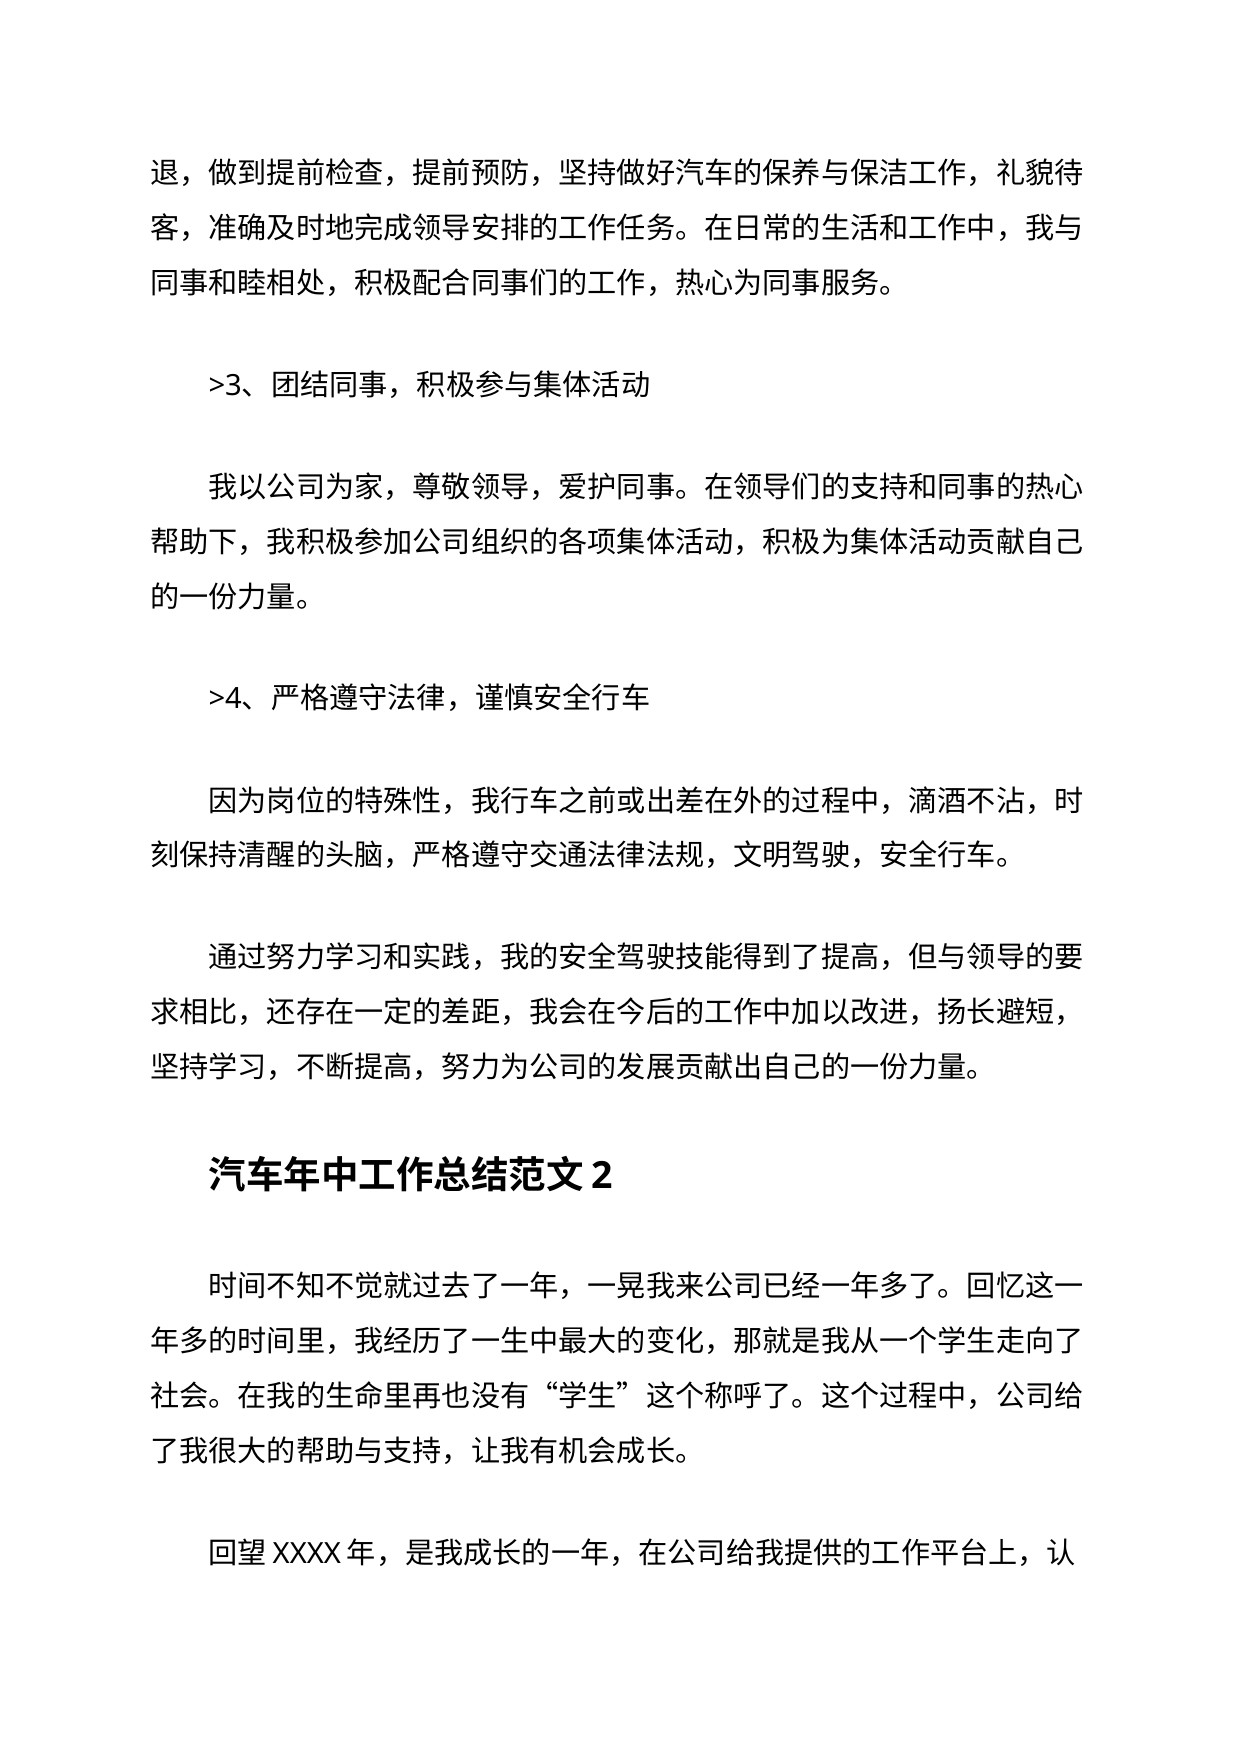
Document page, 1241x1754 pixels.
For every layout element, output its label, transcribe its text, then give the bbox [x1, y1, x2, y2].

text 我以公司为家，尊敬领导，爱护同事。在领导们的支持和同事的热心帮助下，我积极参加公司组织的各项集体活动，积极为集体活动贡献自己的一份力量。 [150, 463, 1090, 616]
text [150, 150, 1090, 302]
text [150, 1529, 1090, 1572]
text 汽车年中工作总结范文2 [150, 1145, 1090, 1200]
text 时间不知不觉就过去了一年，一晃我来公司已经一年多了。回忆这一年多的时间里，我经历了一生中最大的变化，那就是我从一个学生走向了社会。在我的生命里再也没有“学生”这个称呼了。这个过程中，公司给了我很大的帮助与支持，让我有机会成长。 [150, 1263, 1090, 1470]
text 通过努力学习和实践，我的安全驾驶技能得到了提高，但与领导的要求相比，还存在一定的差距，我会在今后的工作中加以改进，扬长避短，坚持学习，不断提高，努力为公司的发展贡献出自己的一份力量。 [150, 934, 1090, 1086]
text >4、严格遵守法律，谨慎安全行车 [150, 675, 1090, 717]
text 因为岗位的特殊性，我行车之前或出差在外的过程中，滴酒不沾，时刻保持清醒的头脑，严格遵守交通法律法规，文明驾驶，安全行车。 [150, 777, 1090, 874]
text >3、团结同事，积极参与集体活动 [150, 362, 1090, 404]
